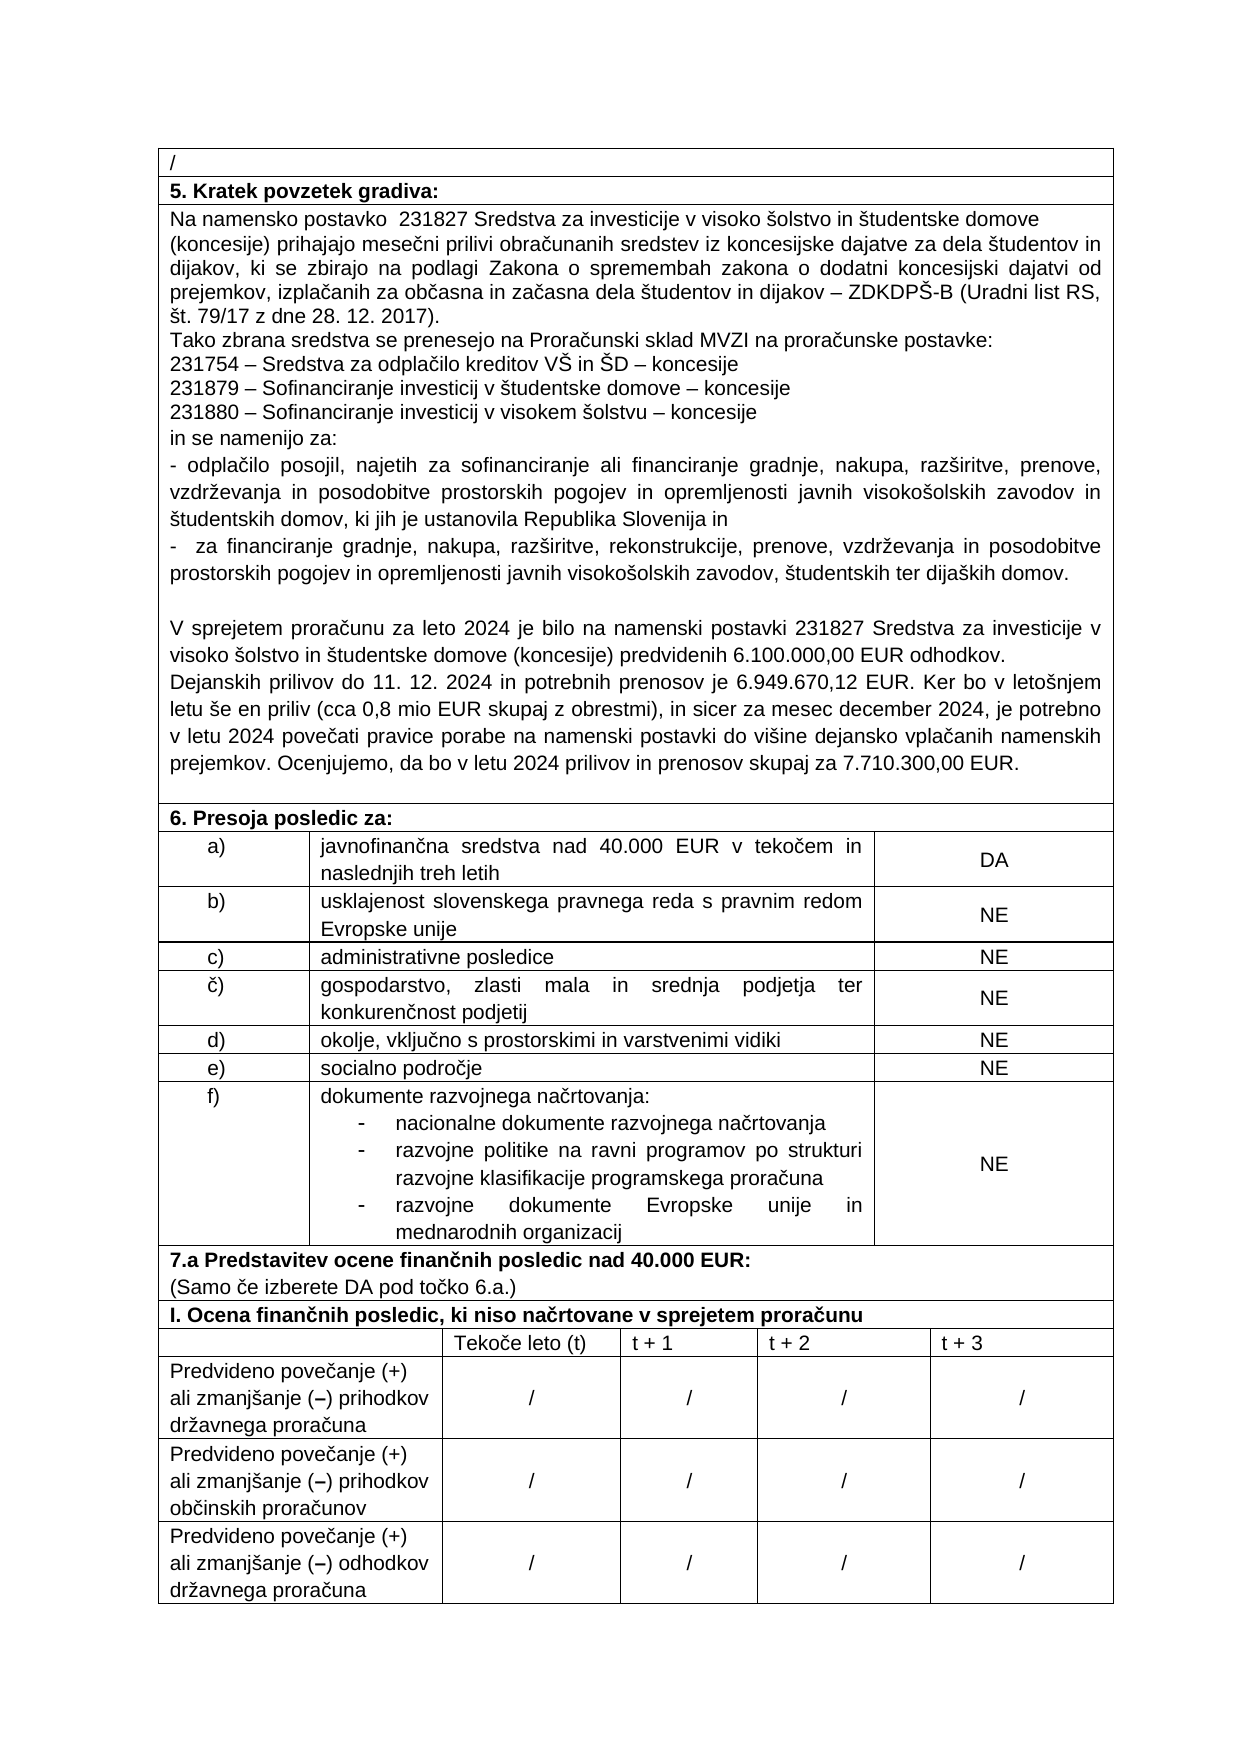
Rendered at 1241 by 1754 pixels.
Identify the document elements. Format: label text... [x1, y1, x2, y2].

table_cell NE [875, 1054, 1113, 1081]
table_cell javnofinančna sredstva nad 40.000 EUR v tekočem in naslednjih treh letih [310, 832, 874, 886]
table_cell č) [159, 971, 309, 1025]
table_cell 6. Presoja posledic za: [159, 804, 1113, 831]
table_cell DA [875, 832, 1113, 886]
table_cell usklajenost slovenskega pravnega reda s pravnim redom Evropske unije [310, 887, 874, 941]
table_cell / [758, 1357, 930, 1438]
table_cell / [621, 1439, 757, 1521]
table_cell t + 1 [621, 1329, 757, 1356]
table_cell f) [159, 1082, 309, 1244]
table_cell e) [159, 1054, 309, 1081]
table_cell b) [159, 887, 309, 941]
table_cell NE [875, 971, 1113, 1025]
table_cell d) [159, 1026, 309, 1053]
table_cell / [159, 149, 1113, 176]
table_cell [159, 1329, 442, 1356]
table_cell Predvideno povečanje (+) ali zmanjšanje (–) odhodkov državnega proračuna [159, 1522, 442, 1603]
table_cell Predvideno povečanje (+) ali zmanjšanje (–) prihodkov državnega proračuna [159, 1357, 442, 1438]
table_cell gospodarstvo, zlasti mala in srednja podjetja ter konkurenčnost podjetij [310, 971, 874, 1025]
table_cell / [443, 1357, 620, 1438]
table_cell / [931, 1439, 1113, 1521]
table_cell / [758, 1522, 930, 1603]
table_cell Na namensko postavko 231827 Sredstva za investicije v visoko šolstvo in študentske domove (koncesije) prihajajo mesečni prilivi obračunanih sredstev iz koncesijske dajatve za dela študentov in dijakov, ki se zbirajo na podlagi Zakona o spremembah zakona o dodatni koncesijski dajatvi od prejemkov, izplačanih za občasna in začasna dela študentov in dijakov – ZDKDPŠ-B (Uradni list RS, št. 79/17 z dne 28. 12. 2017). Tako zbrana sredstva se prenesejo na Proračunski sklad MVZI na proračunske postavke: 231754 – Sredstva za odplačilo kreditov VŠ in ŠD – koncesije 231879 – Sofinanciranje investicij v študentske domove – koncesije 231880 – Sofinanciranje investicij v visokem šolstvu – koncesije in se namenijo za: - odplačilo posojil, najetih za sofinanciranje ali financiranje gradnje, nakupa, razširitve, prenove, vzdrževanja in posodobitve prostorskih pogojev in opremljenosti javnih visokošolskih zavodov in študentskih domov, ki jih je ustanovila Republika Slovenija in - za financiranje gradnje, nakupa, razširitve, rekonstrukcije, prenove, vzdrževanja in posodobitve prostorskih pogojev in opremljenosti javnih visokošolskih zavodov, študentskih ter dijaških domov. V sprejetem proračunu za leto 2024 je bilo na namenski postavki 231827 Sredstva za investicije v visoko šolstvo in študentske domove (koncesije) predvidenih 6.100.000,00 EUR odhodkov. Dejanskih prilivov do 11. 12. 2024 in potrebnih prenosov je 6.949.670,12 EUR. Ker bo v letošnjem letu še en priliv (cca 0,8 mio EUR skupaj z obrestmi), in sicer za mesec december 2024, je potrebno v letu 2024 povečati pravice porabe na namenski postavki do višine dejansko vplačanih namenskih prejemkov. Ocenjujemo, da bo v letu 2024 prilivov in prenosov skupaj za 7.710.300,00 EUR. [159, 205, 1113, 803]
table_cell c) [159, 943, 309, 969]
table_cell / [621, 1357, 757, 1438]
table_cell Tekoče leto (t) [443, 1329, 620, 1356]
table_cell t + 2 [758, 1329, 930, 1356]
table_cell socialno področje [310, 1054, 874, 1081]
table_cell 7.a Predstavitev ocene finančnih posledic nad 40.000 EUR: (Samo če izberete DA pod točko 6.a.) [159, 1246, 1113, 1300]
table_cell I. Ocena finančnih posledic, ki niso načrtovane v sprejetem proračunu [159, 1301, 1113, 1328]
table_cell NE [875, 1026, 1113, 1053]
table_cell / [931, 1357, 1113, 1438]
table_cell / [443, 1439, 620, 1521]
table_cell NE [875, 887, 1113, 941]
table_cell NE [875, 943, 1113, 969]
table_cell dokumente razvojnega načrtovanja: nacionalne dokumente razvojnega načrtovanja razvojne politike na ravni programov po strukturi razvojne klasifikacije programskega proračuna razvojne dokumente Evropske unije in mednarodnih organizacij [310, 1082, 874, 1244]
table_cell / [443, 1522, 620, 1603]
table_cell / [931, 1522, 1113, 1603]
table_cell Predvideno povečanje (+) ali zmanjšanje (–) prihodkov občinskih proračunov [159, 1439, 442, 1521]
table_cell NE [875, 1082, 1113, 1244]
table_cell / [621, 1522, 757, 1603]
table_cell / [758, 1439, 930, 1521]
table_cell t + 3 [931, 1329, 1113, 1356]
table_cell 5. Kratek povzetek gradiva: [159, 177, 1113, 204]
table_cell a) [159, 832, 309, 886]
table_cell okolje, vključno s prostorskimi in varstvenimi vidiki [310, 1026, 874, 1053]
table_cell administrativne posledice [310, 943, 874, 969]
